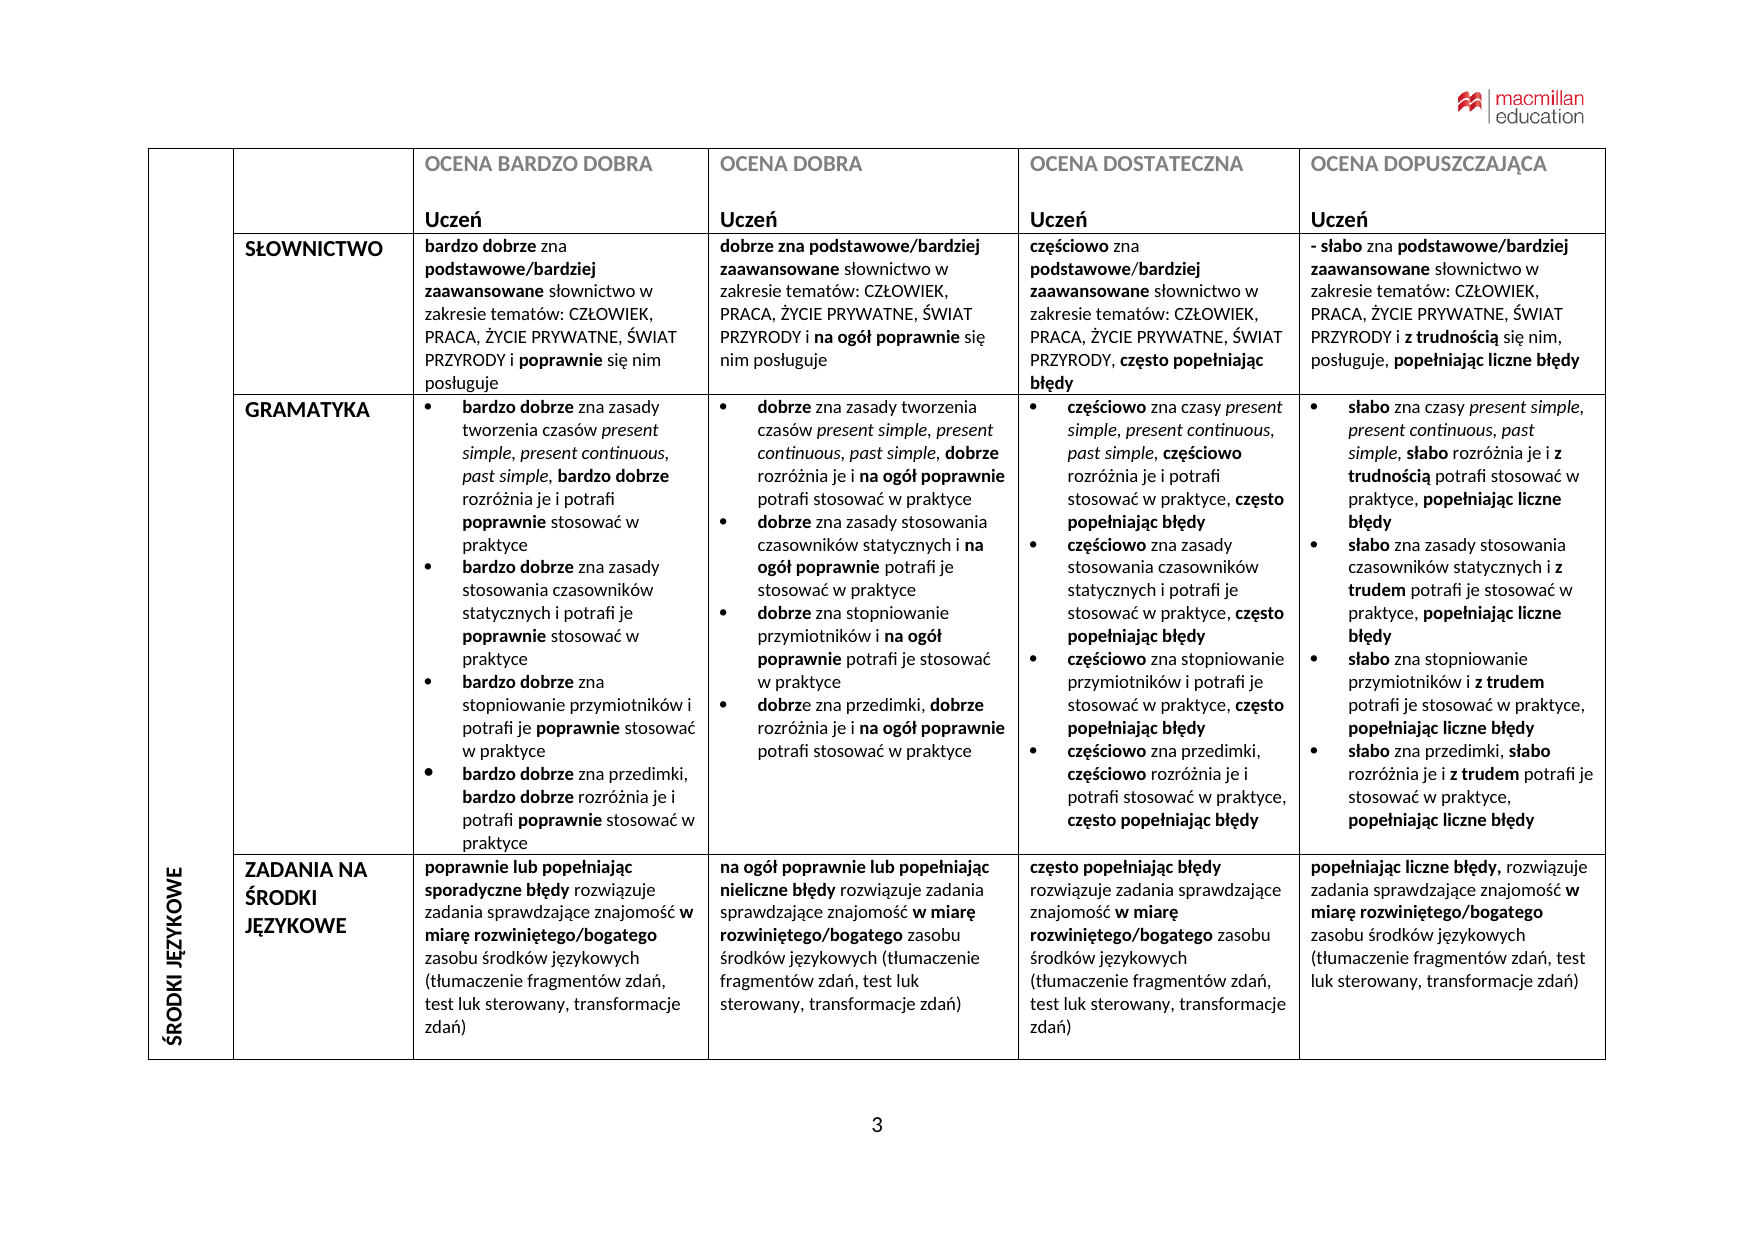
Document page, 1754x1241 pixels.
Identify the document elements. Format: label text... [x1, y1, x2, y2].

table_cell na ogół poprawnie lub popełniając nieliczne błędy rozwiązuje zadania sprawdzające znajomość w miarę rozwiniętego/bogatego zasobu środków językowych (tłumaczenie fragmentów zdań, test luk sterowany, transformacje zdań) [709, 855, 1018, 1058]
table_cell OCENA DOSTATECZNA Uczeń [1019, 149, 1299, 233]
table_cell dobrze zna podstawowe/bardziej zaawansowane słownictwo w zakresie tematów: CZŁOWIEK, PRACA, ŻYCIE PRYWATNE, ŚWIAT PRZYRODY i na ogół poprawnie się nim posługuje [709, 234, 1018, 394]
table_cell częściowo zna czasy present simple, present continuous, past simple, częściowo rozróżnia je i potrafi stosować w praktyce, często popełniając błędy częściowo zna zasady stosowania czasowników statycznych i potrafi je stosować w praktyce, często popełniając błędy częściowo zna stopniowanie przymiotników i potrafi je stosować w praktyce, często popełniając błędy częściowo zna przedimki, częściowo rozróżnia je i potrafi stosować w praktyce, często popełniając błędy [1019, 395, 1299, 854]
table_cell bardzo dobrze zna zasady tworzenia czasów present simple, present continuous, past simple, bardzo dobrze rozróżnia je i potrafi poprawnie stosować w praktyce bardzo dobrze zna zasady stosowania czasowników statycznych i potrafi je poprawnie stosować w praktyce bardzo dobrze zna stopniowanie przymiotników i potrafi je poprawnie stosować w praktyce bardzo dobrze zna przedimki, bardzo dobrze rozróżnia je i potrafi poprawnie stosować w praktyce [414, 395, 708, 854]
table_cell ŚRODKI JĘZYKOWE [149, 149, 233, 1058]
picture [1442, 73, 1607, 141]
table_cell OCENA DOPUSZCZAJĄCA Uczeń [1300, 149, 1605, 233]
table_cell GRAMATYKA [234, 395, 413, 854]
table_cell OCENA BARDZO DOBRA Uczeń [414, 149, 708, 233]
table_cell dobrze zna zasady tworzenia czasów present simple, present continuous, past simple, dobrze rozróżnia je i na ogół poprawnie potrafi stosować w praktyce dobrze zna zasady stosowania czasowników statycznych i na ogół poprawnie potrafi je stosować w praktyce dobrze zna stopniowanie przymiotników i na ogół poprawnie potrafi je stosować w praktyce dobrze zna przedimki, dobrze rozróżnia je i na ogół poprawnie potrafi stosować w praktyce [709, 395, 1018, 854]
table_cell słabo zna czasy present simple, present continuous, past simple, słabo rozróżnia je i z trudnością potrafi stosować w praktyce, popełniając liczne błędy słabo zna zasady stosowania czasowników statycznych i z trudem potrafi je stosować w praktyce, popełniając liczne błędy słabo zna stopniowanie przymiotników i z trudem potrafi je stosować w praktyce, popełniając liczne błędy słabo zna przedimki, słabo rozróżnia je i z trudem potrafi je stosować w praktyce, popełniając liczne błędy [1300, 395, 1605, 854]
table_cell bardzo dobrze zna podstawowe/bardziej zaawansowane słownictwo w zakresie tematów: CZŁOWIEK, PRACA, ŻYCIE PRYWATNE, ŚWIAT PRZYRODY i poprawnie się nim posługuje [414, 234, 708, 394]
table_cell częściowo zna podstawowe/bardziej zaawansowane słownictwo w zakresie tematów: CZŁOWIEK, PRACA, ŻYCIE PRYWATNE, ŚWIAT PRZYRODY, często popełniając błędy [1019, 234, 1299, 394]
table_cell OCENA DOBRA Uczeń [709, 149, 1018, 233]
table_cell często popełniając błędy rozwiązuje zadania sprawdzające znajomość w miarę rozwiniętego/bogatego zasobu środków językowych (tłumaczenie fragmentów zdań, test luk sterowany, transformacje zdań) [1019, 855, 1299, 1058]
table_cell ZADANIA NA ŚRODKI JĘZYKOWE [234, 855, 413, 1058]
table_cell poprawnie lub popełniając sporadyczne błędy rozwiązuje zadania sprawdzające znajomość w miarę rozwiniętego/bogatego zasobu środków językowych (tłumaczenie fragmentów zdań, test luk sterowany, transformacje zdań) [414, 855, 708, 1058]
table_cell - słabo zna podstawowe/bardziej zaawansowane słownictwo w zakresie tematów: CZŁOWIEK, PRACA, ŻYCIE PRYWATNE, ŚWIAT PRZYRODY i z trudnością się nim, posługuje, popełniając liczne błędy [1300, 234, 1605, 394]
table_cell [234, 149, 413, 233]
table_cell SŁOWNICTWO [234, 234, 413, 394]
table_cell popełniając liczne błędy, rozwiązuje zadania sprawdzające znajomość w miarę rozwiniętego/bogatego zasobu środków językowych (tłumaczenie fragmentów zdań, test luk sterowany, transformacje zdań) [1300, 855, 1605, 1058]
